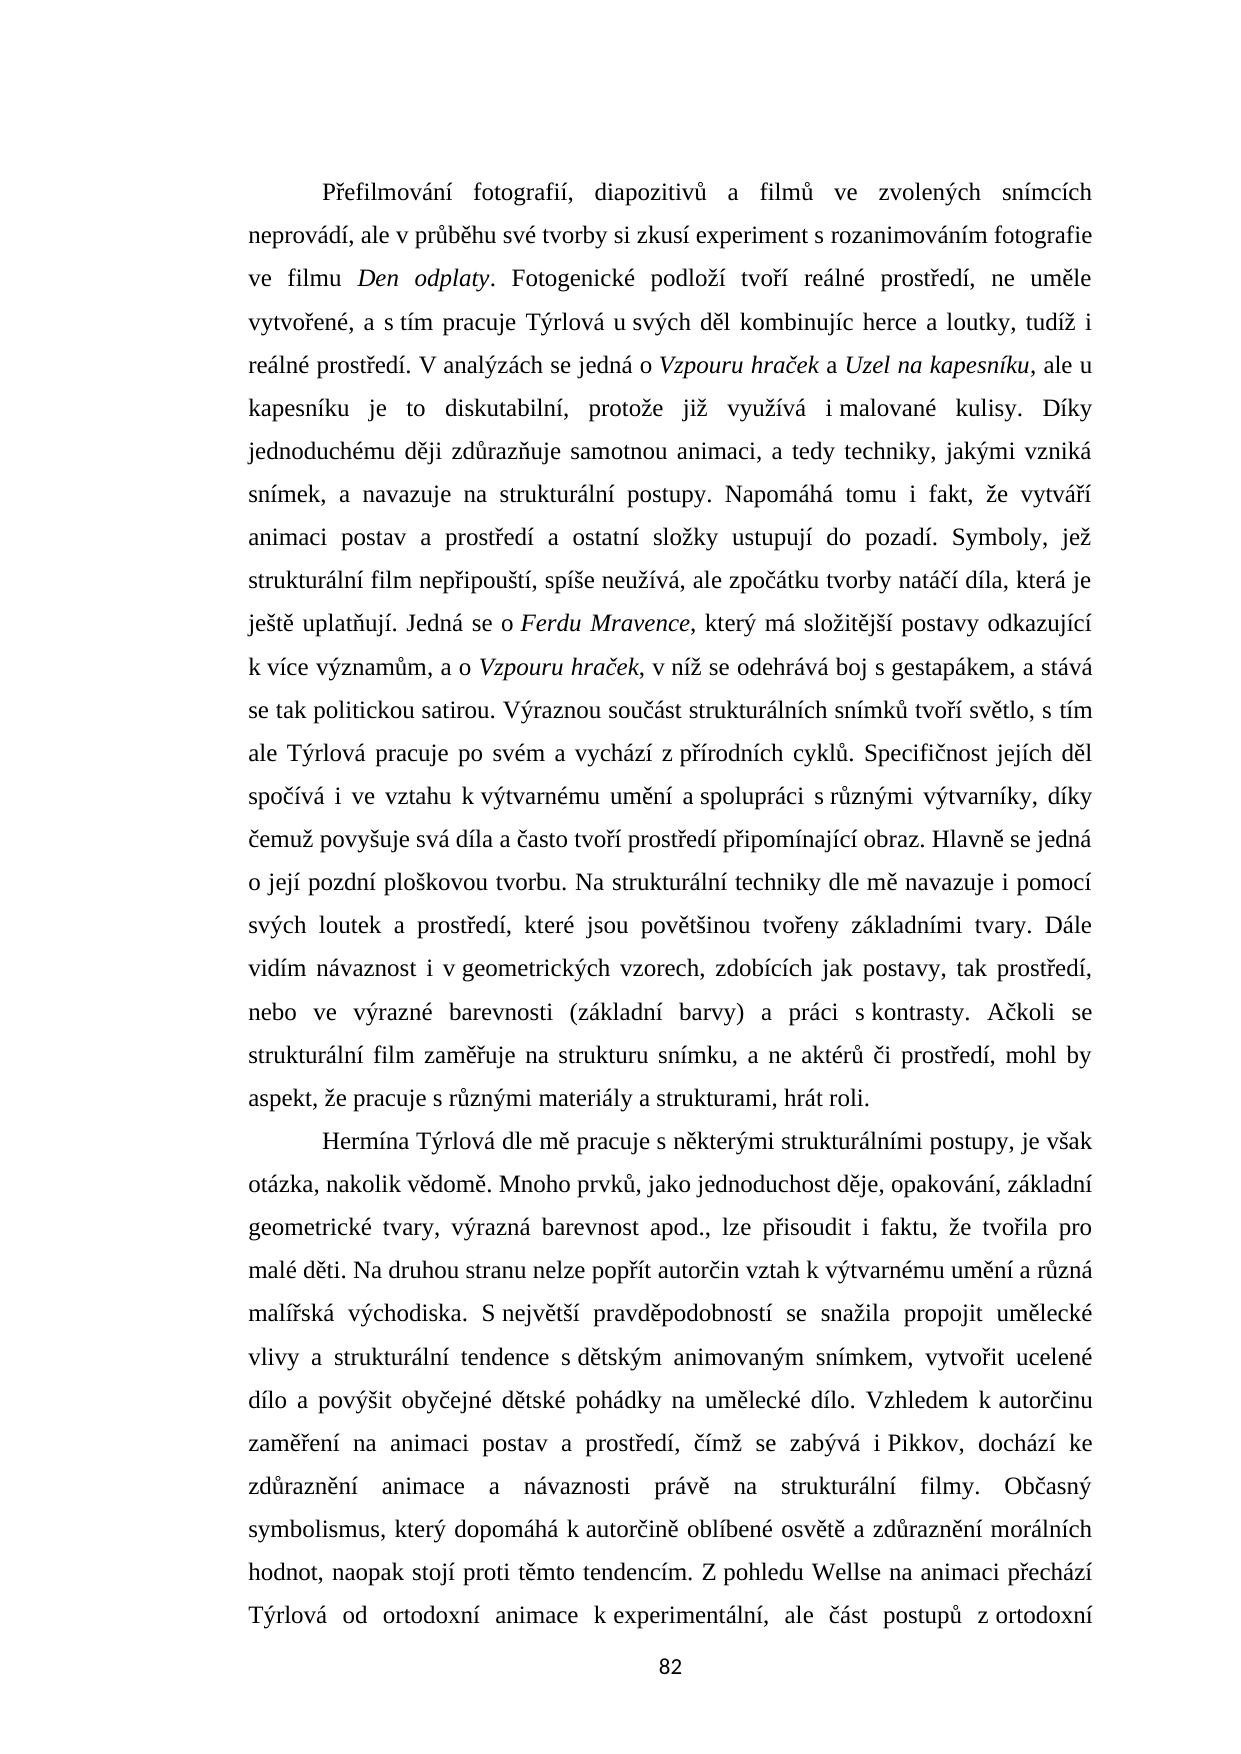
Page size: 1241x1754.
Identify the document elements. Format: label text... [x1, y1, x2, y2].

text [248, 1126, 1092, 1629]
text Přefilmování fotografií, diapozitivů a filmů ve zvolených snímcích neprovádí, ale v průběhu své tvorby si zkusí experiment s rozanimováním fotografie ve filmu Den odplaty. Fotogenické podloží tvoří reálné prostředí, ne uměle vytvořené, a s tím pracuje Týrlová u svých děl kombinujíc herce a loutky, tudíž i reálné prostředí. V analýzách se jedná o Vzpouru hraček a Uzel na kapesníku, ale u kapesníku je to diskutabilní, protože již využívá i malované kulisy. Díky jednoduchému ději zdůrazňuje samotnou animaci, a tedy techniky, jakými vzniká snímek, a navazuje na strukturální postupy. Napomáhá tomu i fakt, že vytváří animaci postav a prostředí a ostatní složky ustupují do pozadí. Symboly, jež strukturální film nepřipouští, spíše neužívá, ale zpočátku tvorby natáčí díla, která je ještě uplatňují. Jedná se o Ferdu Mravence, který má složitější postavy odkazující k více významům, a o Vzpouru hraček, v níž se odehrává boj s gestapákem, a stává se tak politickou satirou. Výraznou součást strukturálních snímků tvoří světlo, s tím ale Týrlová pracuje po svém a vychází z přírodních cyklů. Specifičnost jejích děl spočívá i ve vztahu k výtvarnému umění a spolupráci s různými výtvarníky, díky čemuž povyšuje svá díla a často tvoří prostředí připomínající obraz. Hlavně se jedná o její pozdní ploškovou tvorbu. Na strukturální techniky dle mě navazuje i pomocí svých loutek a prostředí, které jsou povětšinou tvořeny základními tvary. Dále vidím návaznost i v geometrických vzorech, zdobících jak postavy, tak prostředí, nebo ve výrazné barevnosti (základní barvy) a práci s kontrasty. Ačkoli se strukturální film zaměřuje na strukturu snímku, a ne aktérů či prostředí, mohl by aspekt, že pracuje s různými materiály a strukturami, hrát roli. [248, 177, 1092, 1112]
